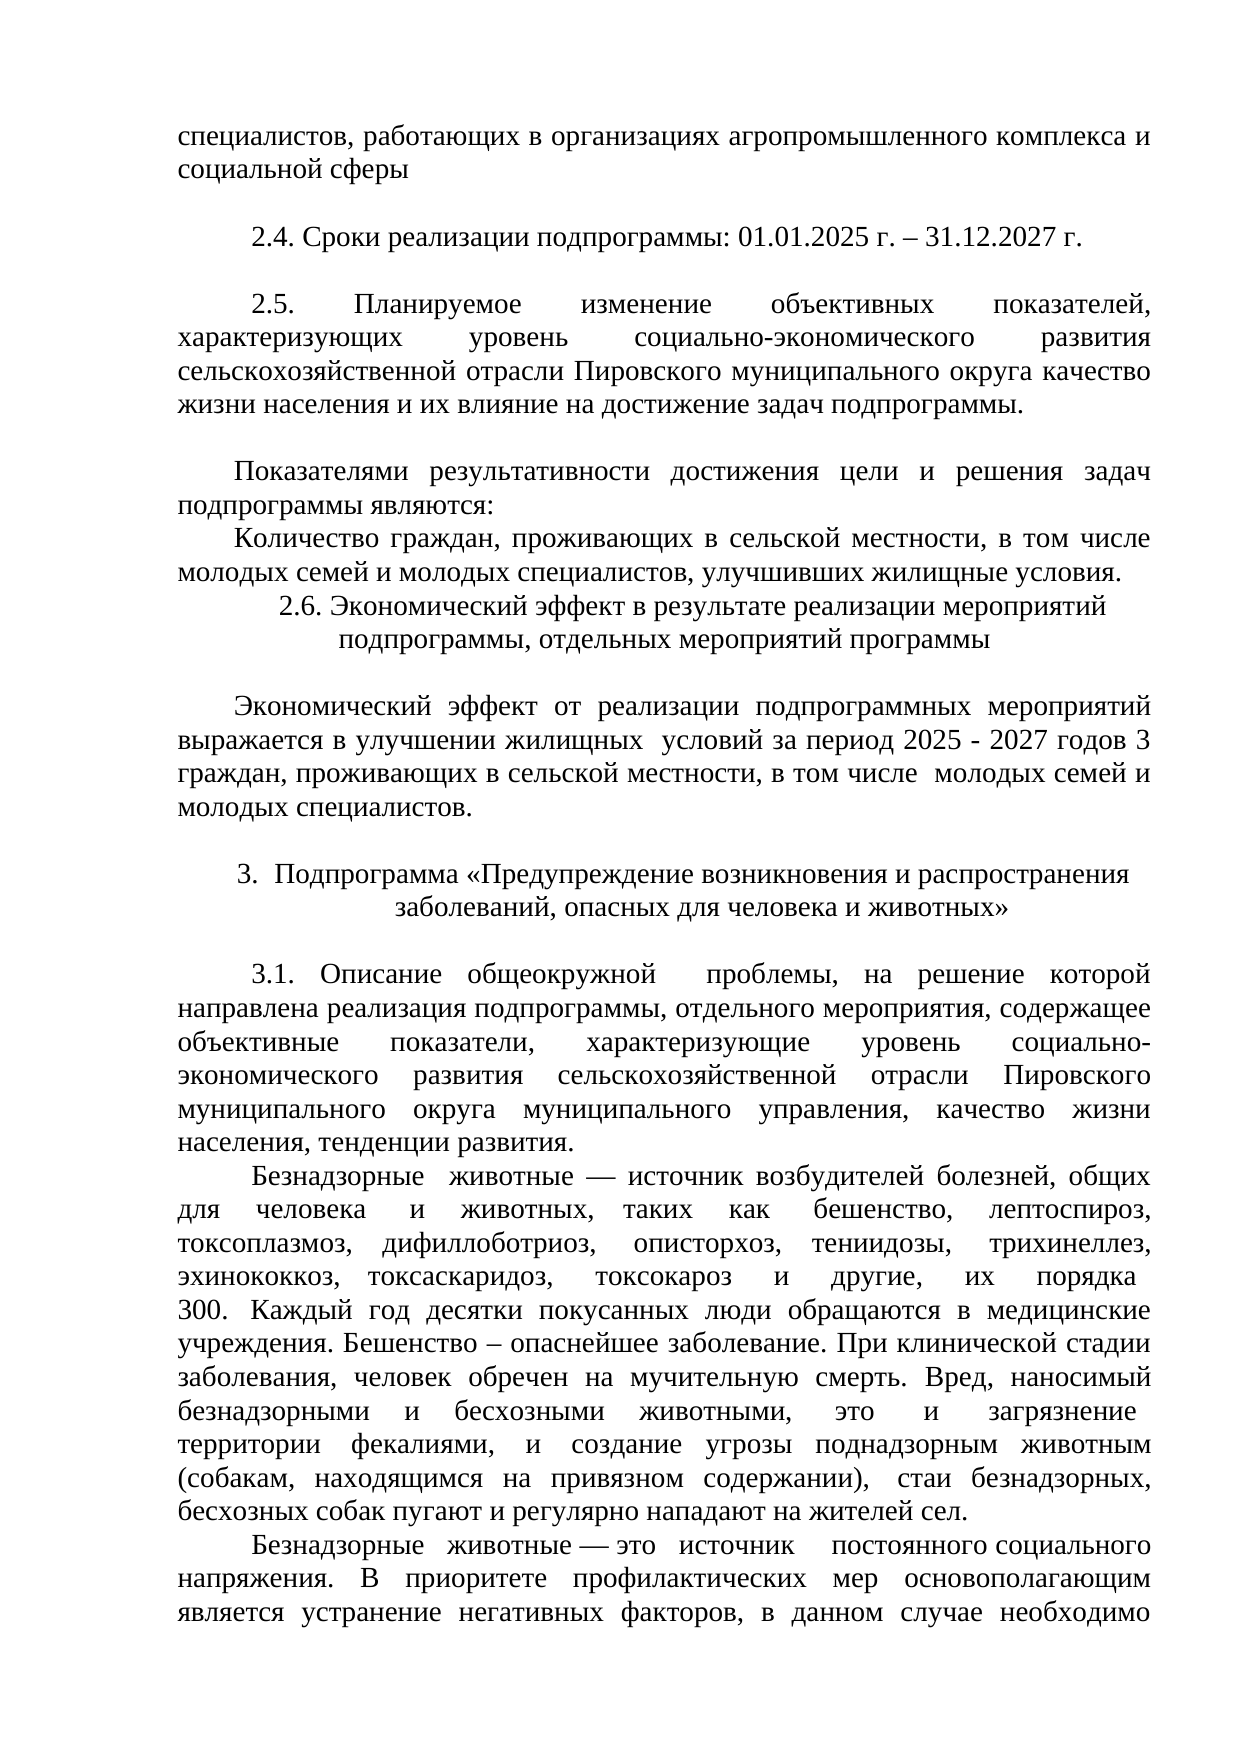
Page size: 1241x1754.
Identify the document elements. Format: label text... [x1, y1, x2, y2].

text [177, 118, 1152, 185]
text Экономический эффект от реализации подпрограммных мероприятий выражается в улучшении жилищных условий за период 2025 - 2027 годов 3 граждан, проживающих в сельской местности, в том числе молодых семей и молодых специалистов. [177, 688, 1152, 822]
text 2.5. Планируемое изменение объективных показателей, характеризующих уровень социально-экономического развития сельскохозяйственной отрасли Пировского муниципального округа качество жизни населения и их влияние на достижение задач подпрограммы. [177, 286, 1152, 420]
text Показателями результативности достижения цели и решения задач подпрограммы являются: [177, 453, 1152, 521]
text Безнадзорные животные — источник возбудителей болезней, общих для человека и животных, таких как бешенство, лептоспироз, токсоплазмоз, дифиллоботриоз, описторхоз, тениидозы, трихинеллез, эхинококкоз, токсаскаридоз, токсокароз и другие, их порядка 300. Каждый год десятки покусанных люди обращаются в медицинские учреждения. Бешенство – опаснейшее заболевание. При клинической стадии заболевания, человек обречен на мучительную смерть. Вред, наносимый безнадзорными и бесхозными животными, это и загрязнение территории фекалиями, и создание угрозы поднадзорным животным (собакам, находящимся на привязном содержании), стаи безнадзорных, бесхозных собак пугают и регулярно нападают на жителей сел. [177, 1158, 1152, 1326]
text Количество граждан, проживающих в сельской местности, в том числе молодых семей и молодых специалистов, улучшивших жилищные условия. [177, 521, 1152, 588]
text 3.1. Описание общеокружной проблемы, на решение которой направлена реализация подпрограммы, отдельного мероприятия, содержащее объективные показатели, характеризующие уровень социально-экономического развития сельскохозяйственной отрасли Пировского муниципального округа муниципального управления, качество жизни населения, тенденции развития. [177, 957, 1152, 1158]
text 2.6. Экономический эффект в результате реализации мероприятий подпрограммы, отдельных мероприятий программы [177, 588, 1152, 655]
list Подпрограмма «Предупреждение возникновения и распространения заболеваний, опасных для человека и животных» [215, 856, 1152, 923]
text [177, 1527, 1152, 1627]
text Безнадзорные животные — источник возбудителей болезней, общих для человека и животных, таких как бешенство, лептоспироз, токсоплазмоз, дифиллоботриоз, описторхоз, тениидозы, трихинеллез, эхинококкоз, токсаскаридоз, токсокароз и другие, их порядка 300. Каждый год десятки покусанных люди обращаются в медицинские учреждения. Бешенство – опаснейшее заболевание. При клинической стадии заболевания, человек обречен на мучительную смерть. Вред, наносимый безнадзорными и бесхозными животными, это и загрязнение территории фекалиями, и создание угрозы поднадзорным животным (собакам, находящимся на привязном содержании), стаи безнадзорных, бесхозных собак пугают и регулярно нападают на жителей сел. [177, 1359, 1152, 1527]
text 2.4. Сроки реализации подпрограммы: 01.01.2025 г. – 31.12.2027 г. [177, 219, 1152, 252]
